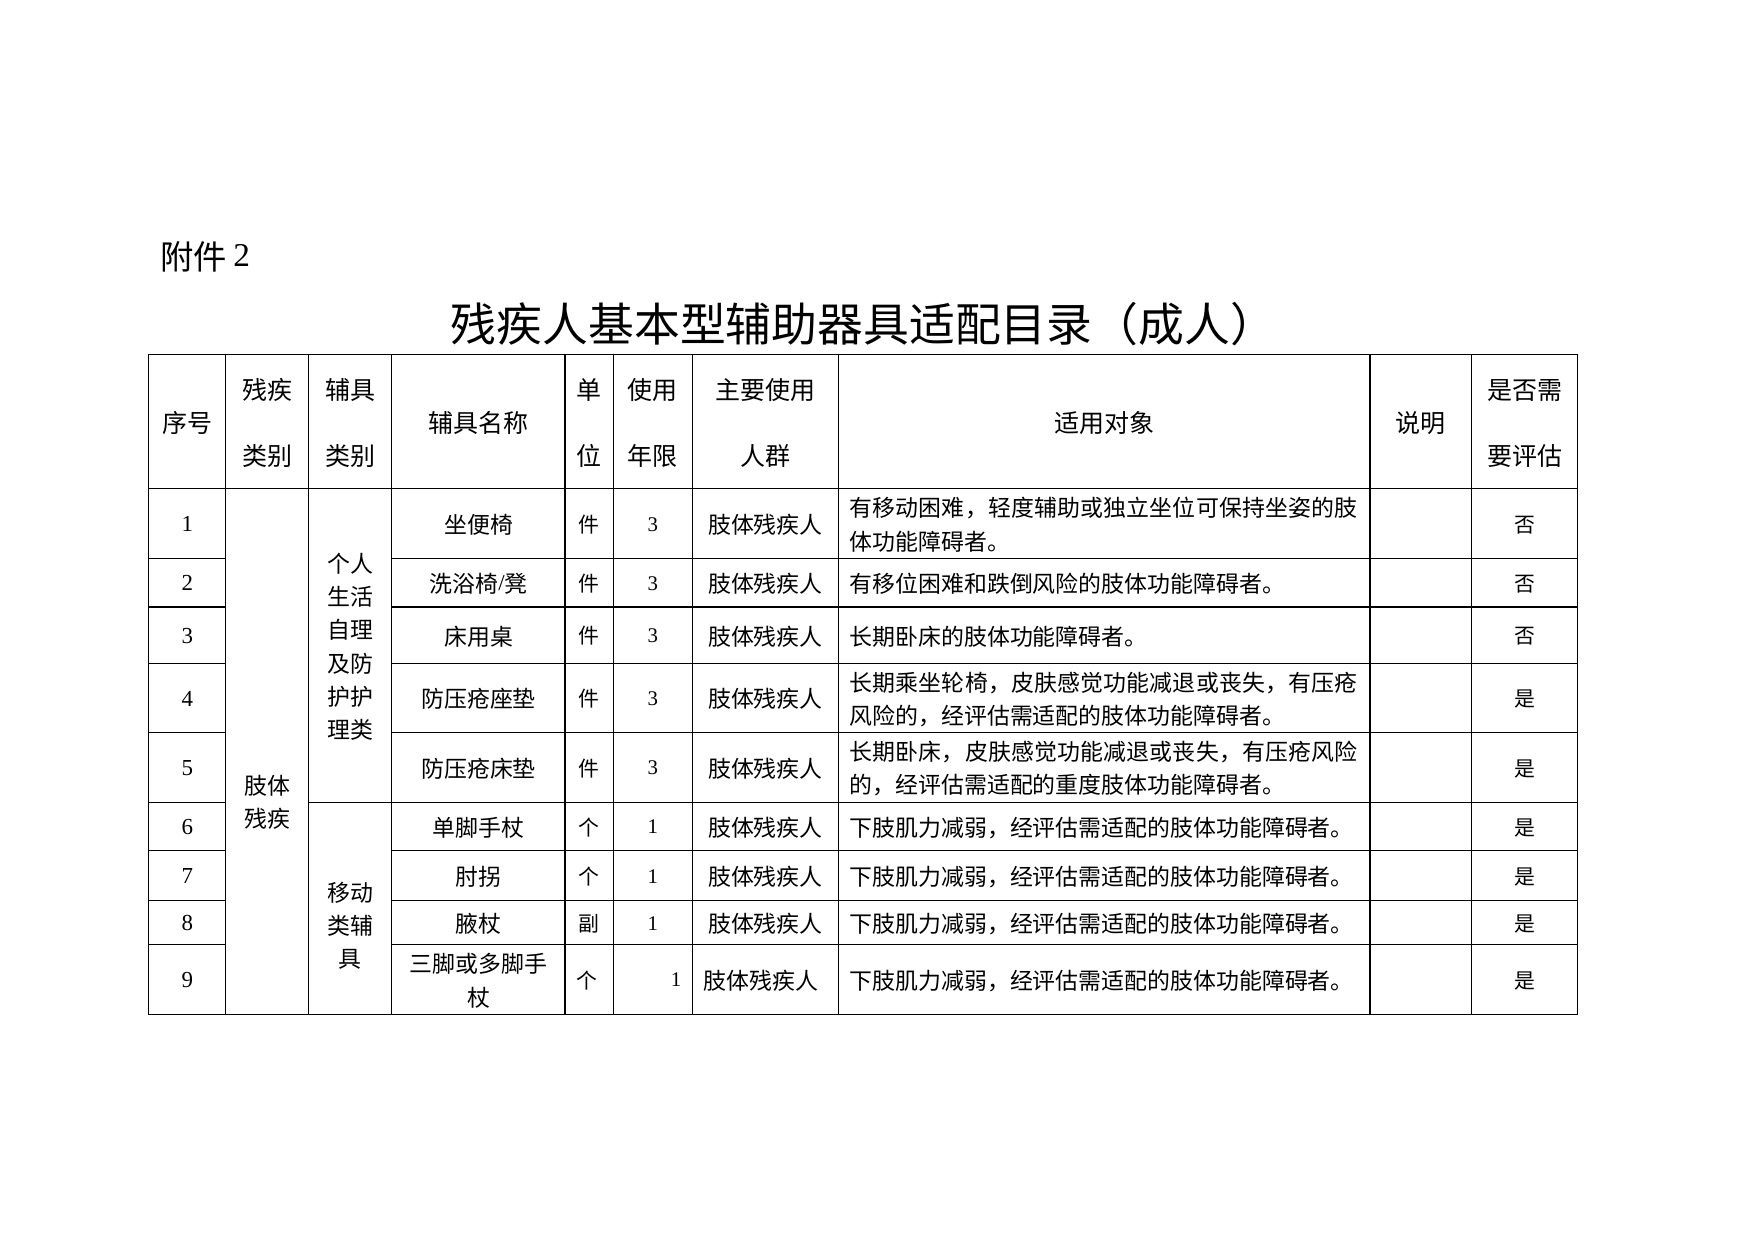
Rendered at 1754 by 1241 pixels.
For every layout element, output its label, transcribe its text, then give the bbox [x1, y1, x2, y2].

table_cell 肢体残疾人 [693, 664, 838, 732]
table_cell 3 [614, 489, 692, 558]
table_cell [1371, 733, 1471, 802]
table_cell 坐便椅 [392, 489, 564, 558]
table_cell 主要使用人群 [693, 355, 838, 488]
table_cell 辅具名称 [392, 355, 564, 488]
table_cell 3 [614, 559, 692, 606]
table_cell 否 [1472, 489, 1577, 558]
table_cell 9 [149, 945, 225, 1014]
table_cell 否 [1472, 559, 1577, 606]
table_cell 洗浴椅/凳 [392, 559, 564, 606]
table_cell 长期乘坐轮椅，皮肤感觉功能减退或丧失，有压疮风险的，经评估需适配的肢体功能障碍者。 [839, 664, 1369, 732]
table_cell 下肢肌力减弱，经评估需适配的肢体功能障碍者。 [839, 803, 1369, 850]
table_cell 长期卧床，皮肤感觉功能减退或丧失，有压疮风险的，经评估需适配的重度肢体功能障碍者。 [839, 733, 1369, 802]
table_cell 1 [149, 489, 225, 558]
table_cell 8 [149, 901, 225, 944]
table_cell 防压疮床垫 [392, 733, 564, 802]
table_cell 肢体残疾人 [693, 945, 838, 1014]
table_cell 个人生活自理及防护护理类 [309, 489, 391, 802]
table_cell 使用年限 [614, 355, 692, 488]
table_cell 7 [149, 851, 225, 900]
table_cell 件 [566, 664, 613, 732]
table_cell 是 [1472, 664, 1577, 732]
table_cell [1371, 608, 1471, 662]
table_cell 单位 [566, 355, 613, 488]
table_cell 序号 [149, 355, 225, 488]
table_cell [1371, 559, 1471, 606]
table_cell 残疾类别 [226, 355, 308, 488]
table_cell 肢体残疾人 [693, 489, 838, 558]
table_cell [1371, 803, 1471, 850]
table_cell 肘拐 [392, 851, 564, 900]
table_cell 3 [614, 733, 692, 802]
table_cell 是 [1472, 803, 1577, 850]
table_cell [1371, 664, 1471, 732]
table_cell 肢体残疾 肢体残疾 [226, 489, 308, 1014]
table_cell 个 [566, 851, 613, 900]
table_cell 有移动困难，轻度辅助或独立坐位可保持坐姿的肢体功能障碍者。 [839, 489, 1369, 558]
table_cell 辅具类别 [309, 355, 391, 488]
table_cell 3 [614, 608, 692, 662]
table_cell 个 [566, 945, 613, 1014]
table_cell 三脚或多脚手杖 [392, 945, 564, 1014]
table_header 附件2 残疾人基本型辅助器具适配目录（成人） [149, 221, 1578, 354]
table_cell 件 [566, 733, 613, 802]
table_cell 件 [566, 559, 613, 606]
table_cell 是 [1472, 901, 1577, 944]
table_cell 适用对象 [839, 355, 1369, 488]
table_cell 2 [149, 559, 225, 606]
table_cell 长期卧床的肢体功能障碍者。 [839, 608, 1369, 662]
table_cell 是否需要评估 [1472, 355, 1577, 488]
table_cell 有移位困难和跌倒风险的肢体功能障碍者。 [839, 559, 1369, 606]
table_cell 下肢肌力减弱，经评估需适配的肢体功能障碍者。 [839, 901, 1369, 944]
table_cell 床用桌 [392, 608, 564, 662]
table_cell [1371, 901, 1471, 944]
table_cell 是 [1472, 733, 1577, 802]
table_cell [1371, 945, 1471, 1014]
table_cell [839, 945, 1369, 1014]
table_cell 肢体残疾人 [693, 901, 838, 944]
table_cell 4 [149, 664, 225, 732]
table_cell 1 [614, 901, 692, 944]
table_cell 肢体残疾人 [693, 733, 838, 802]
table_cell 肢体残疾人 [693, 559, 838, 606]
table_cell 5 [149, 733, 225, 802]
table_cell 3 [149, 608, 225, 662]
table_cell 3 [614, 664, 692, 732]
table_cell 1 [614, 851, 692, 900]
table_cell 6 [149, 803, 225, 850]
table_cell [1371, 851, 1471, 900]
table_cell 否 [1472, 608, 1577, 662]
table_cell 肢体残疾人 [693, 803, 838, 850]
table_cell 是 [1472, 945, 1577, 1014]
table_cell [1371, 489, 1471, 558]
table_cell 移动类辅具 移动类辅具 [309, 803, 391, 1014]
table_cell 是 [1472, 851, 1577, 900]
table_cell 肢体残疾人 [693, 851, 838, 900]
table_cell 1 [614, 803, 692, 850]
table_cell 件 [566, 489, 613, 558]
table_cell 腋杖 [392, 901, 564, 944]
table_cell 肢体残疾人 [693, 608, 838, 662]
table_cell 防压疮座垫 [392, 664, 564, 732]
table_cell 1 [614, 945, 692, 1014]
table_cell 个 [566, 803, 613, 850]
table_cell 下肢肌力减弱，经评估需适配的肢体功能障碍者。 [839, 851, 1369, 900]
table_cell 件 [566, 608, 613, 662]
table_cell 副 [566, 901, 613, 944]
table_cell 说明 [1371, 355, 1471, 488]
table_cell 单脚手杖 [392, 803, 564, 850]
